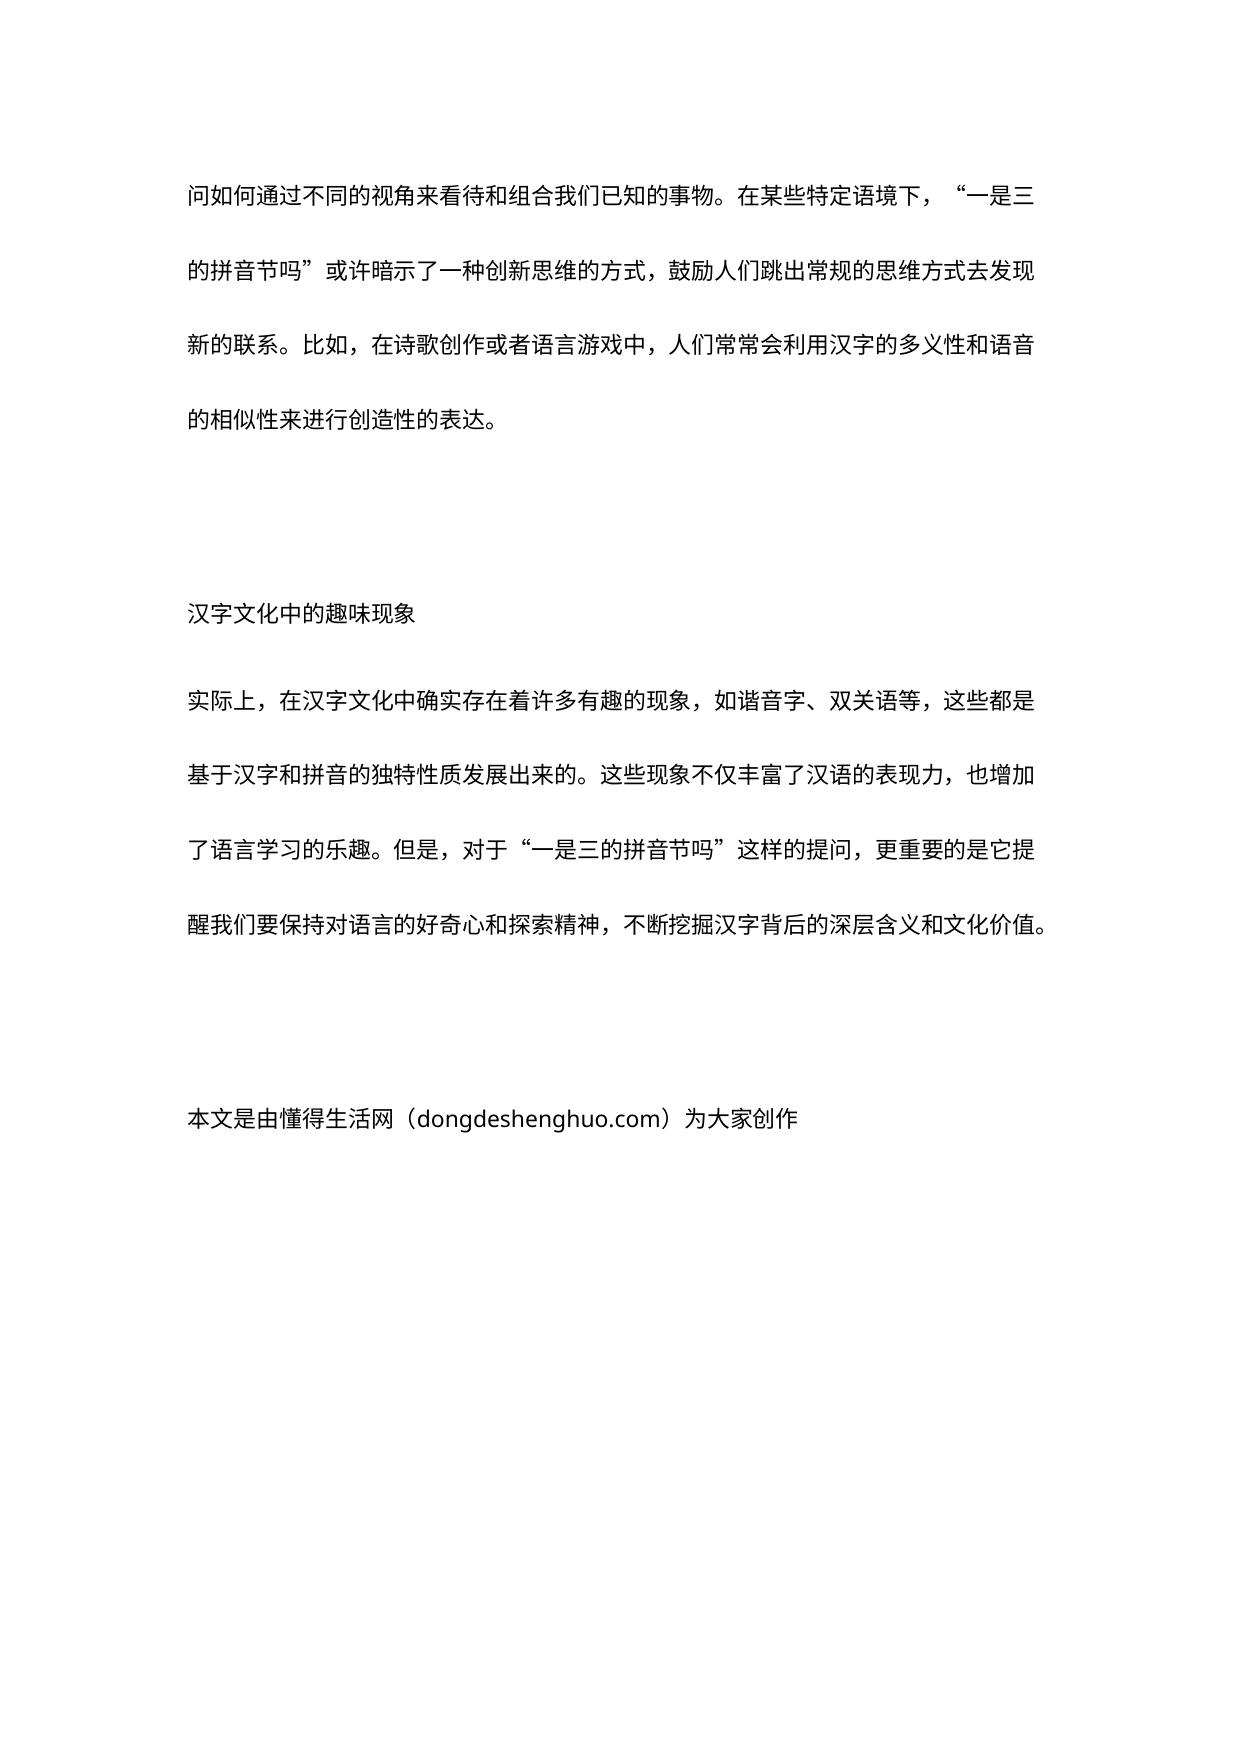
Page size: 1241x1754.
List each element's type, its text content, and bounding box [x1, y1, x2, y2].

text 实际上，在汉字文化中确实存在着许多有趣的现象，如谐音字、双关语等，这些都是基于汉字和拼音的独特性质发展出来的。这些现象不仅丰富了汉语的表现力，也增加了语言学习的乐趣。但是，对于“一是三的拼音节吗”这样的提问，更重要的是它提醒我们要保持对语言的好奇心和探索精神，不断挖掘汉字背后的深层含义和文化价值。 [187, 667, 1053, 956]
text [187, 162, 1053, 451]
text 本文是由懂得生活网（dongdeshenghuo.com）为大家创作 [187, 1085, 1053, 1150]
text 汉字文化中的趣味现象 [187, 580, 1053, 645]
